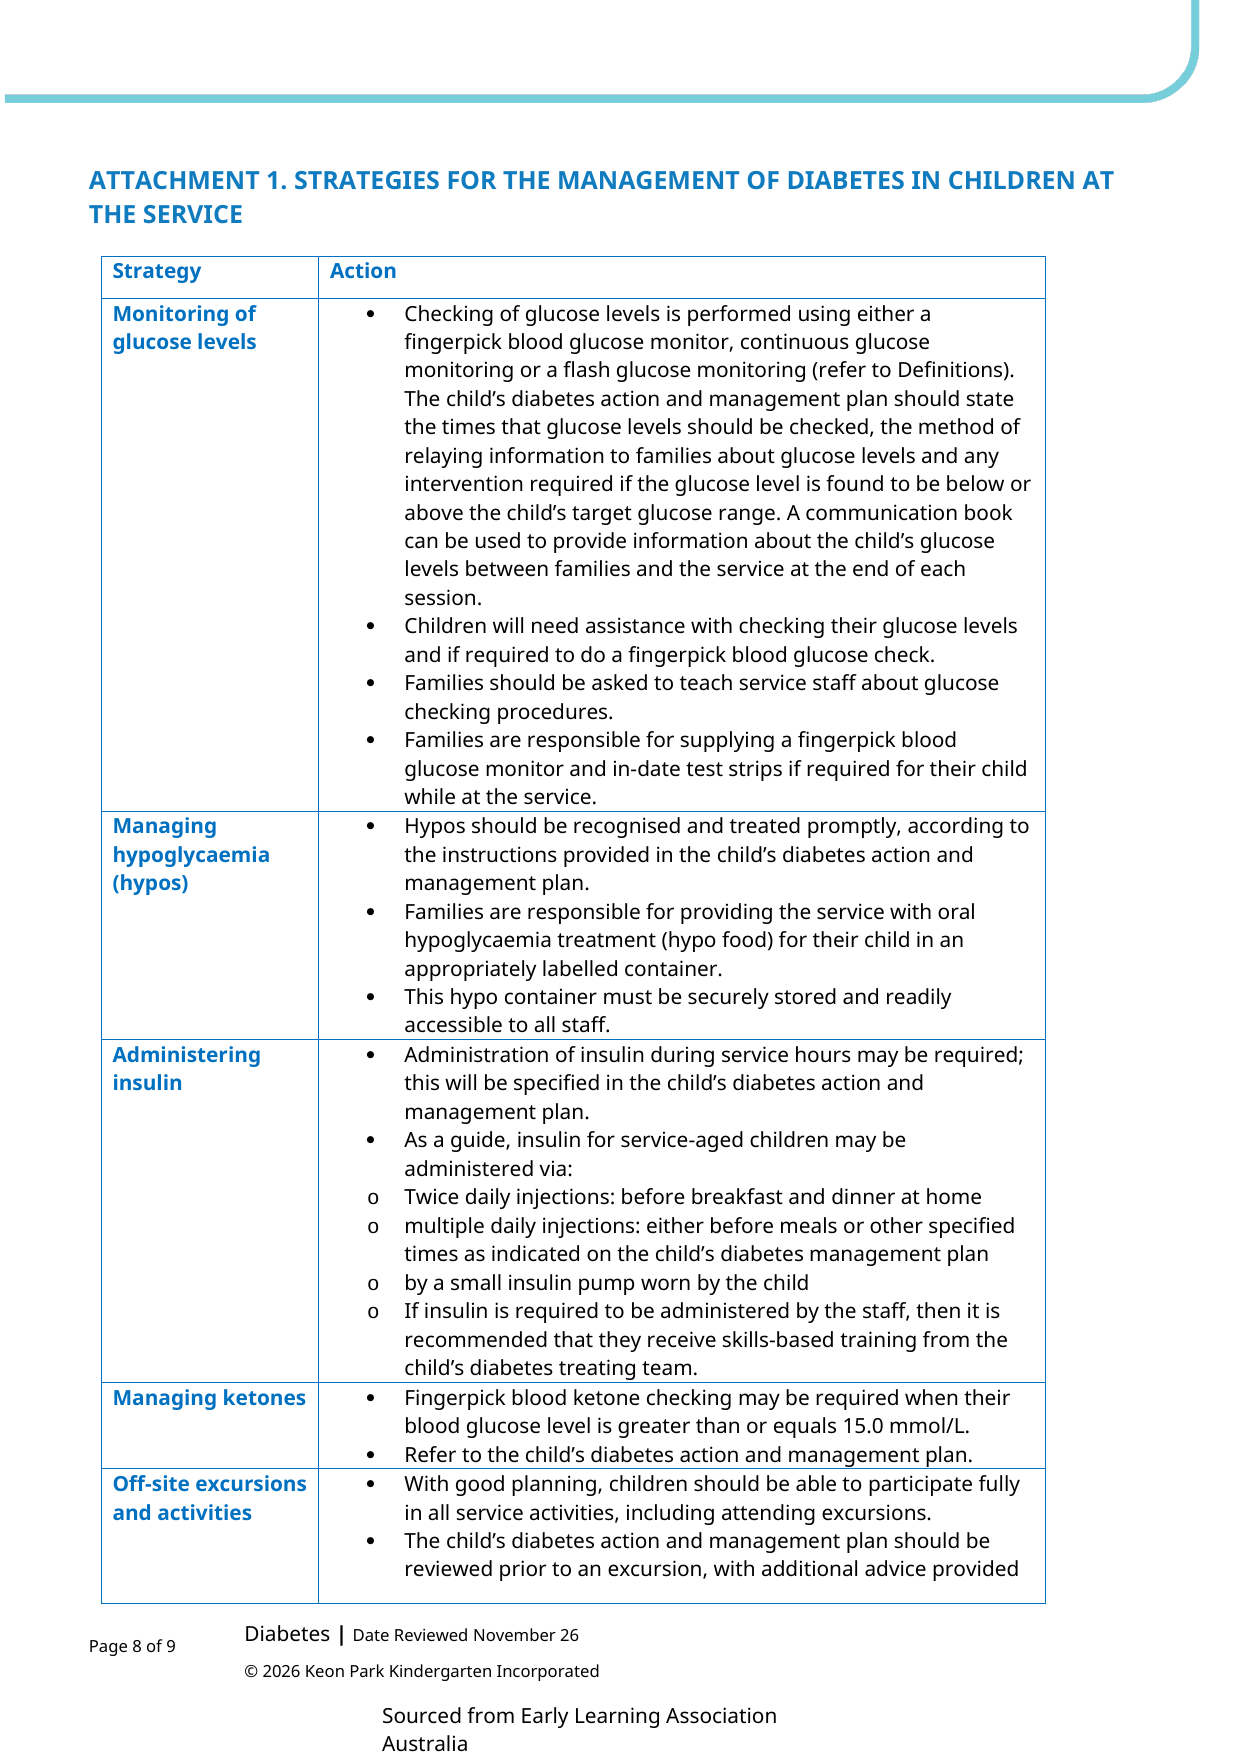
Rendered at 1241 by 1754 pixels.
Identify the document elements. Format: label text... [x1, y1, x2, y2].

picture [4, 0, 1241, 126]
table_header Action [319, 257, 1045, 298]
table_header Strategy [102, 257, 318, 298]
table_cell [102, 1469, 318, 1603]
table_cell Checking of glucose levels is performed using either a fingerpick blood glucose monitor, continuous glucose monitoring or a flash glucose monitoring (refer to Definitions). The child’s diabetes action and management plan should state the times that glucose levels should be checked, the method of relaying information to families about glucose levels and any intervention required if the glucose level is found to be below or above the child’s target glucose range. A communication book can be used to provide information about the child’s glucose levels between families and the service at the end of each session. Children will need assistance with checking their glucose levels and if required to do a fingerpick blood glucose check. Families should be asked to teach service staff about glucose checking procedures. Families are responsible for supplying a fingerpick blood glucose monitor and in-date test strips if required for their child while at the service. [319, 299, 1045, 811]
table_cell Managing ketones [102, 1383, 318, 1468]
table_cell Managing hypoglycaemia (hypos) [102, 812, 318, 1039]
table_cell Monitoring of glucose levels [102, 299, 318, 811]
table_cell Fingerpick blood ketone checking may be required when their blood glucose level is greater than or equals 15.0 mmol/L. Refer to the child’s diabetes action and management plan. [319, 1383, 1045, 1468]
table_cell Administering insulin [102, 1040, 318, 1382]
table_cell Hypos should be recognised and treated promptly, according to the instructions provided in the child’s diabetes action and management plan. Families are responsible for providing the service with oral hypoglycaemia treatment (hypo food) for their child in an appropriately labelled container. This hypo container must be securely stored and readily accessible to all staff. [319, 812, 1045, 1039]
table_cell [319, 1469, 1045, 1603]
text Attachment 1. Strategies for the management of diabetes in children at the service [89, 162, 1152, 231]
table_cell Administration of insulin during service hours may be required; this will be specified in the child’s diabetes action and management plan. As a guide, insulin for service-aged children may be administered via: Twice daily injections: before breakfast and dinner at home multiple daily injections: either before meals or other specified times as indicated on the child’s diabetes management plan by a small insulin pump worn by the child If insulin is required to be administered by the staff, then it is recommended that they receive skills-based training from the child’s diabetes treating team. [319, 1040, 1045, 1382]
